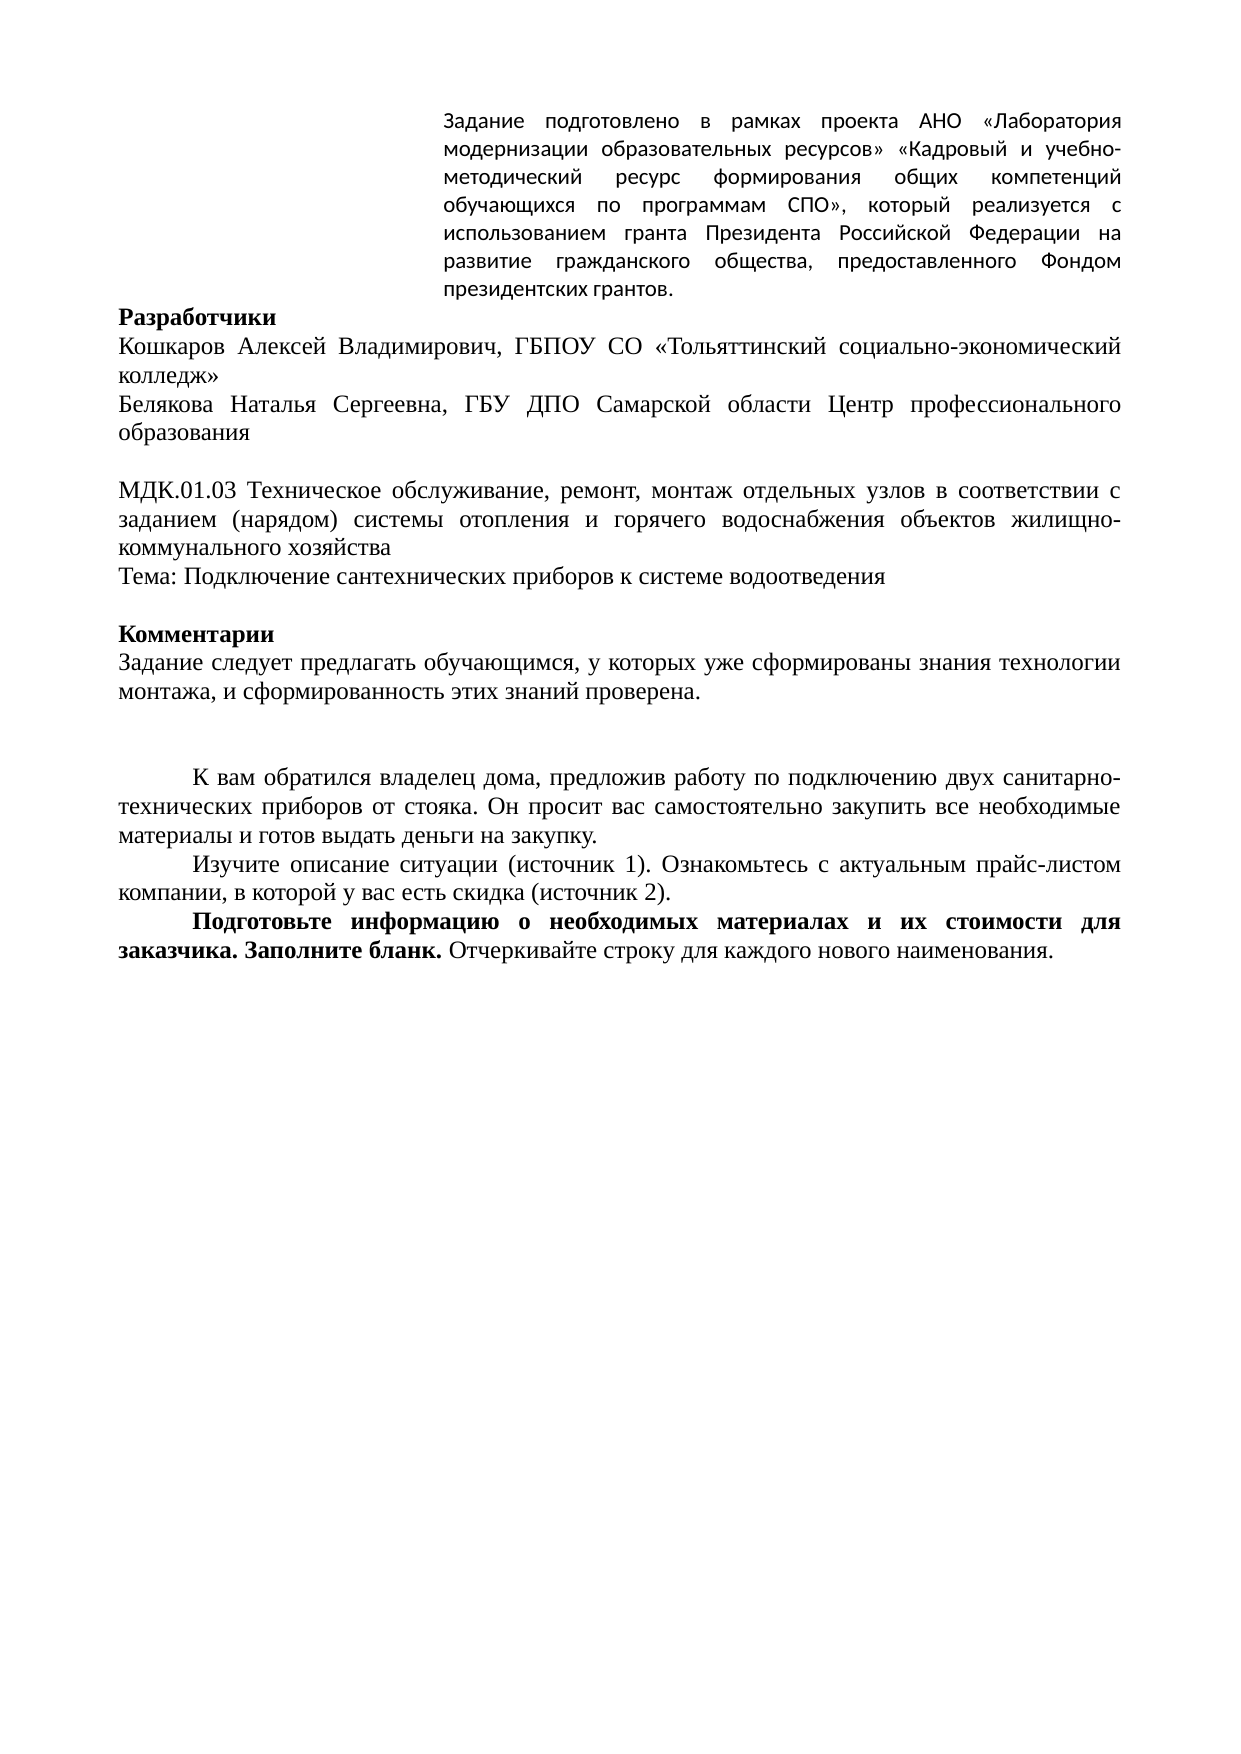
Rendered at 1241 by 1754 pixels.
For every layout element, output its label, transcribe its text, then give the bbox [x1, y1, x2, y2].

text К вам обратился владелец дома, предложив работу по подключению двух санитарно-технических приборов от стояка. Он просит вас самостоятельно закупить все необходимые материалы и готов выдать деньги на закупку. [118, 762, 1122, 849]
text Комментарии [118, 619, 1122, 647]
text Задание подготовлено в рамках проекта АНО «Лаборатория модернизации образовательных ресурсов» «Кадровый и учебно-методический ресурс формирования общих компетенций обучающихся по программам СПО», который реализуется с использованием гранта Президента Российской Федерации на развитие гражданского общества, предоставленного Фондом президентских грантов. [443, 106, 1122, 302]
text Подготовьте информацию о необходимых материалах и их стоимости для заказчика. Заполните бланк. Отчеркивайте строку для каждого нового наименования. [118, 906, 1122, 964]
text Изучите описание ситуации (источник 1). Ознакомьтесь с актуальным прайс-листом компании, в которой у вас есть скидка (источник 2). [118, 849, 1122, 906]
text МДК.01.03 Техническое обслуживание, ремонт, монтаж отдельных узлов в соответствии с заданием (нарядом) системы отопления и горячего водоснабжения объектов жилищно-коммунального хозяйства [118, 475, 1122, 561]
text Разработчики [118, 302, 1122, 331]
text Кошкаров Алексей Владимирович, ГБПОУ СО «Тольяттинский социально-экономический колледж» [118, 331, 1122, 389]
text Задание следует предлагать обучающимся, у которых уже сформированы знания технологии монтажа, и сформированность этих знаний проверена. [118, 647, 1122, 705]
text Тема: Подключение сантехнических приборов к системе водоотведения [118, 561, 1122, 590]
text Белякова Наталья Сергеевна, ГБУ ДПО Самарской области Центр профессионального образования [118, 389, 1122, 446]
